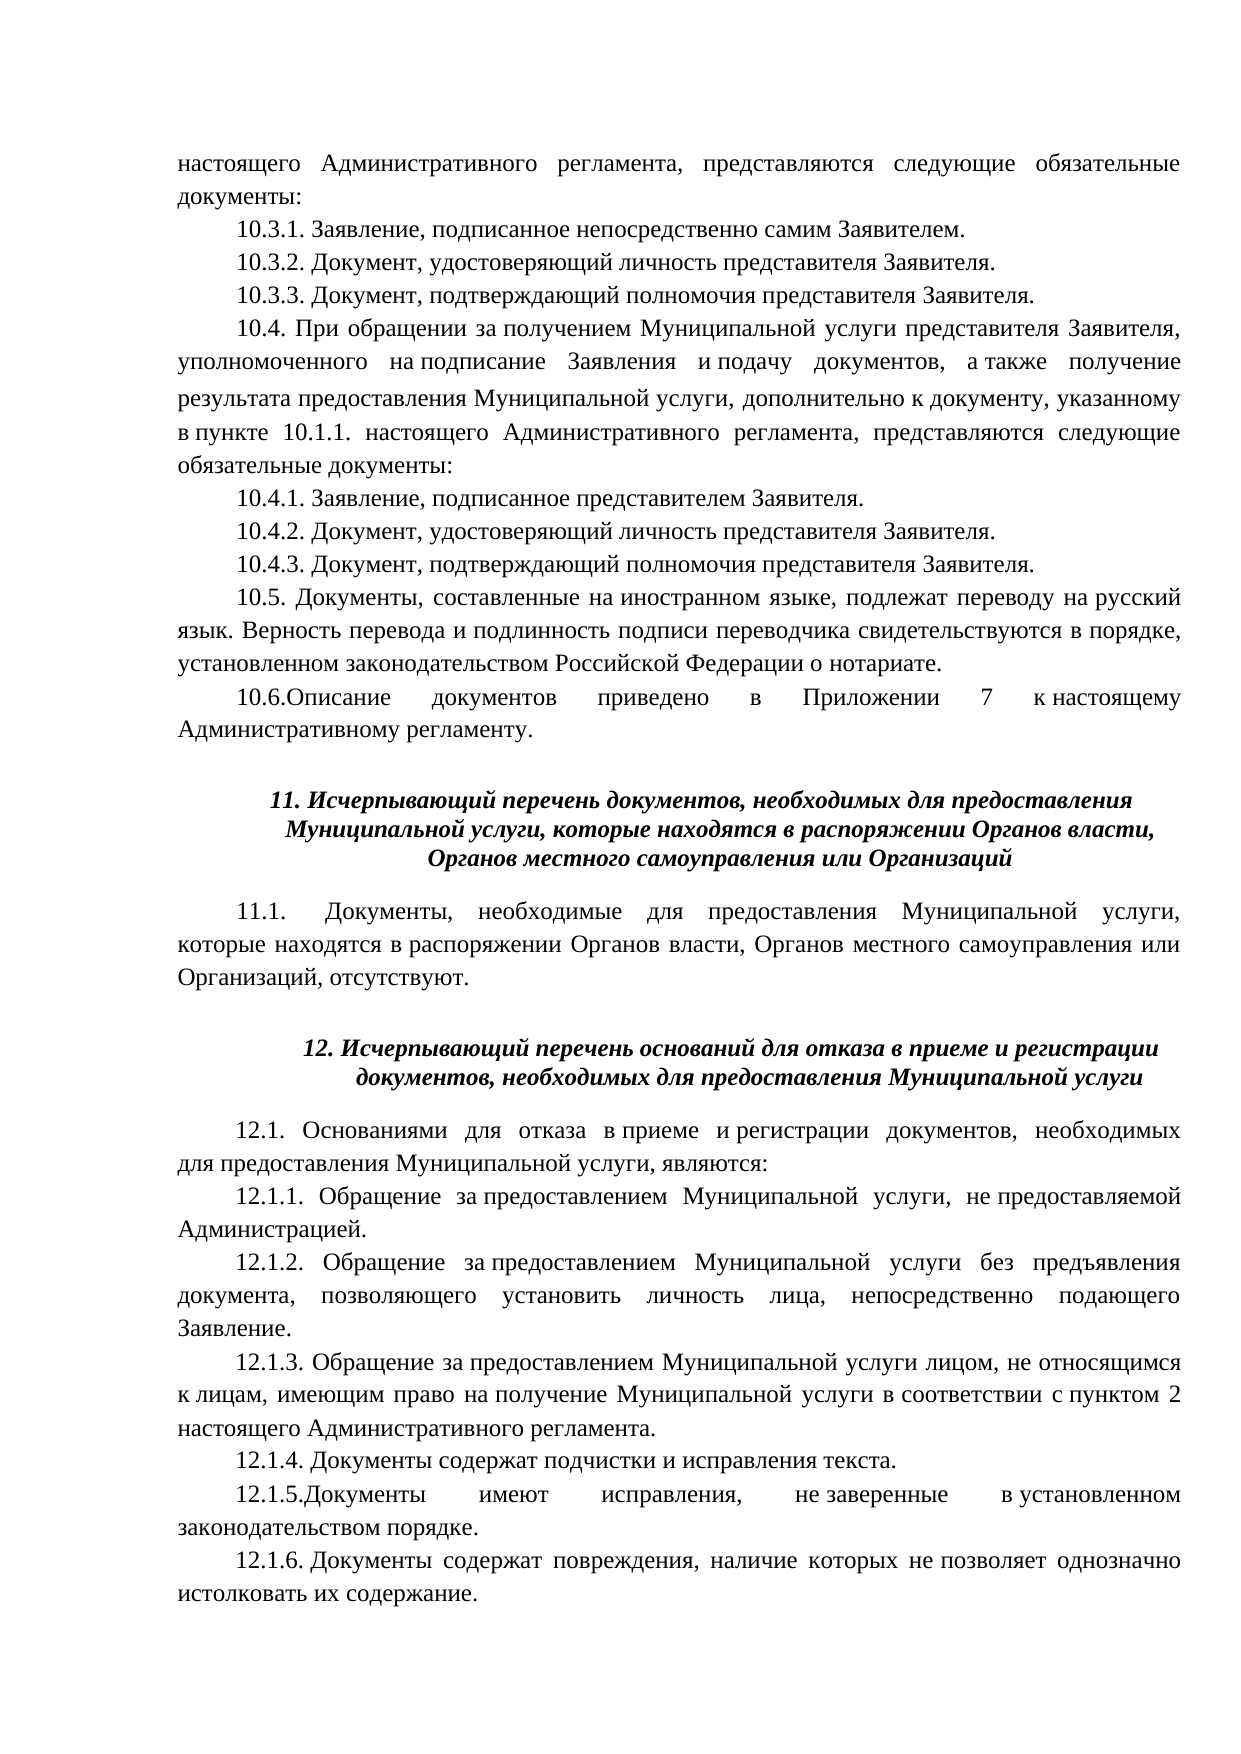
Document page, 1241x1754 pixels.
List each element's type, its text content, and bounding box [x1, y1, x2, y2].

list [177, 148, 1181, 209]
text Исчерпывающий перечень документов, необходимых для предоставления Муниципальной услуги, которые находятся в распоряжении Органов власти, Органов местного самоуправления или Организаций [222, 785, 1181, 871]
list 12.1. Основаниями для отказа в приеме и регистрации документов, необходимых для предоставления Муниципальной услуги, являются: [177, 1115, 1181, 1177]
list 10.6.Описание документов приведено в Приложении 7 к настоящему Административному регламенту. [177, 682, 1181, 743]
list 10.3.2. Документ, удостоверяющий личность представителя Заявителя. [177, 247, 1181, 276]
text Исчерпывающий перечень оснований для отказа в приеме и регистрации документов, необходимых для предоставления Муниципальной услуги [281, 1033, 1181, 1090]
list 10.4. При обращении за получением Муниципальной услуги представителя Заявителя, уполномоченного на подписание Заявления и подачу документов, а также получение результата предоставления Муниципальной услуги, дополнительно к документу, указанному в пункте 10.1.1. настоящего Административного регламента, представляются следующие обязательные документы: [177, 313, 1181, 479]
list 12.1.2. Обращение за предоставлением Муниципальной услуги без предъявления документа, позволяющего установить личность лица, непосредственно подающего Заявление. [177, 1247, 1181, 1342]
list 12.1.3. Обращение за предоставлением Муниципальной услуги лицом, не относящимся к лицам, имеющим право на получение Муниципальной услуги в соответствии с пунктом 2 настоящего Административного регламента. [177, 1347, 1181, 1441]
list 12.1.4. Документы содержат подчистки и исправления текста. [177, 1446, 1181, 1474]
text 10.4.2. Документ, удостоверяющий личность представителя Заявителя. [177, 516, 1181, 545]
text Документы, необходимые для предоставления Муниципальной услуги, которые находятся в распоряжении Органов власти, Органов местного самоуправления или Организаций, отсутствуют. [177, 896, 1181, 991]
list 10.4.3. Документ, подтверждающий полномочия представителя Заявителя. [177, 549, 1181, 578]
list 12.1.6. Документы содержат повреждения, наличие которых не позволяет однозначно истолковать их содержание. [177, 1545, 1181, 1606]
list 12.1.1. Обращение за предоставлением Муниципальной услуги, не предоставляемой Администрацией. [177, 1181, 1181, 1243]
text 10.4.1. Заявление, подписанное представителем Заявителя. [177, 483, 1181, 512]
list 12.1.5.Документы имеют исправления, не заверенные в установленном законодательством порядке. [177, 1479, 1181, 1540]
list 10.5. Документы, составленные на иностранном языке, подлежат переводу на русский язык. Верность перевода и подлинность подписи переводчика свидетельствуются в порядке, установленном законодательством Российской Федерации о нотариате. [177, 582, 1181, 677]
list 10.3.3. Документ, подтверждающий полномочия представителя Заявителя. [177, 280, 1181, 308]
list 10.3.1. Заявление, подписанное непосредственно самим Заявителем. [177, 214, 1181, 242]
